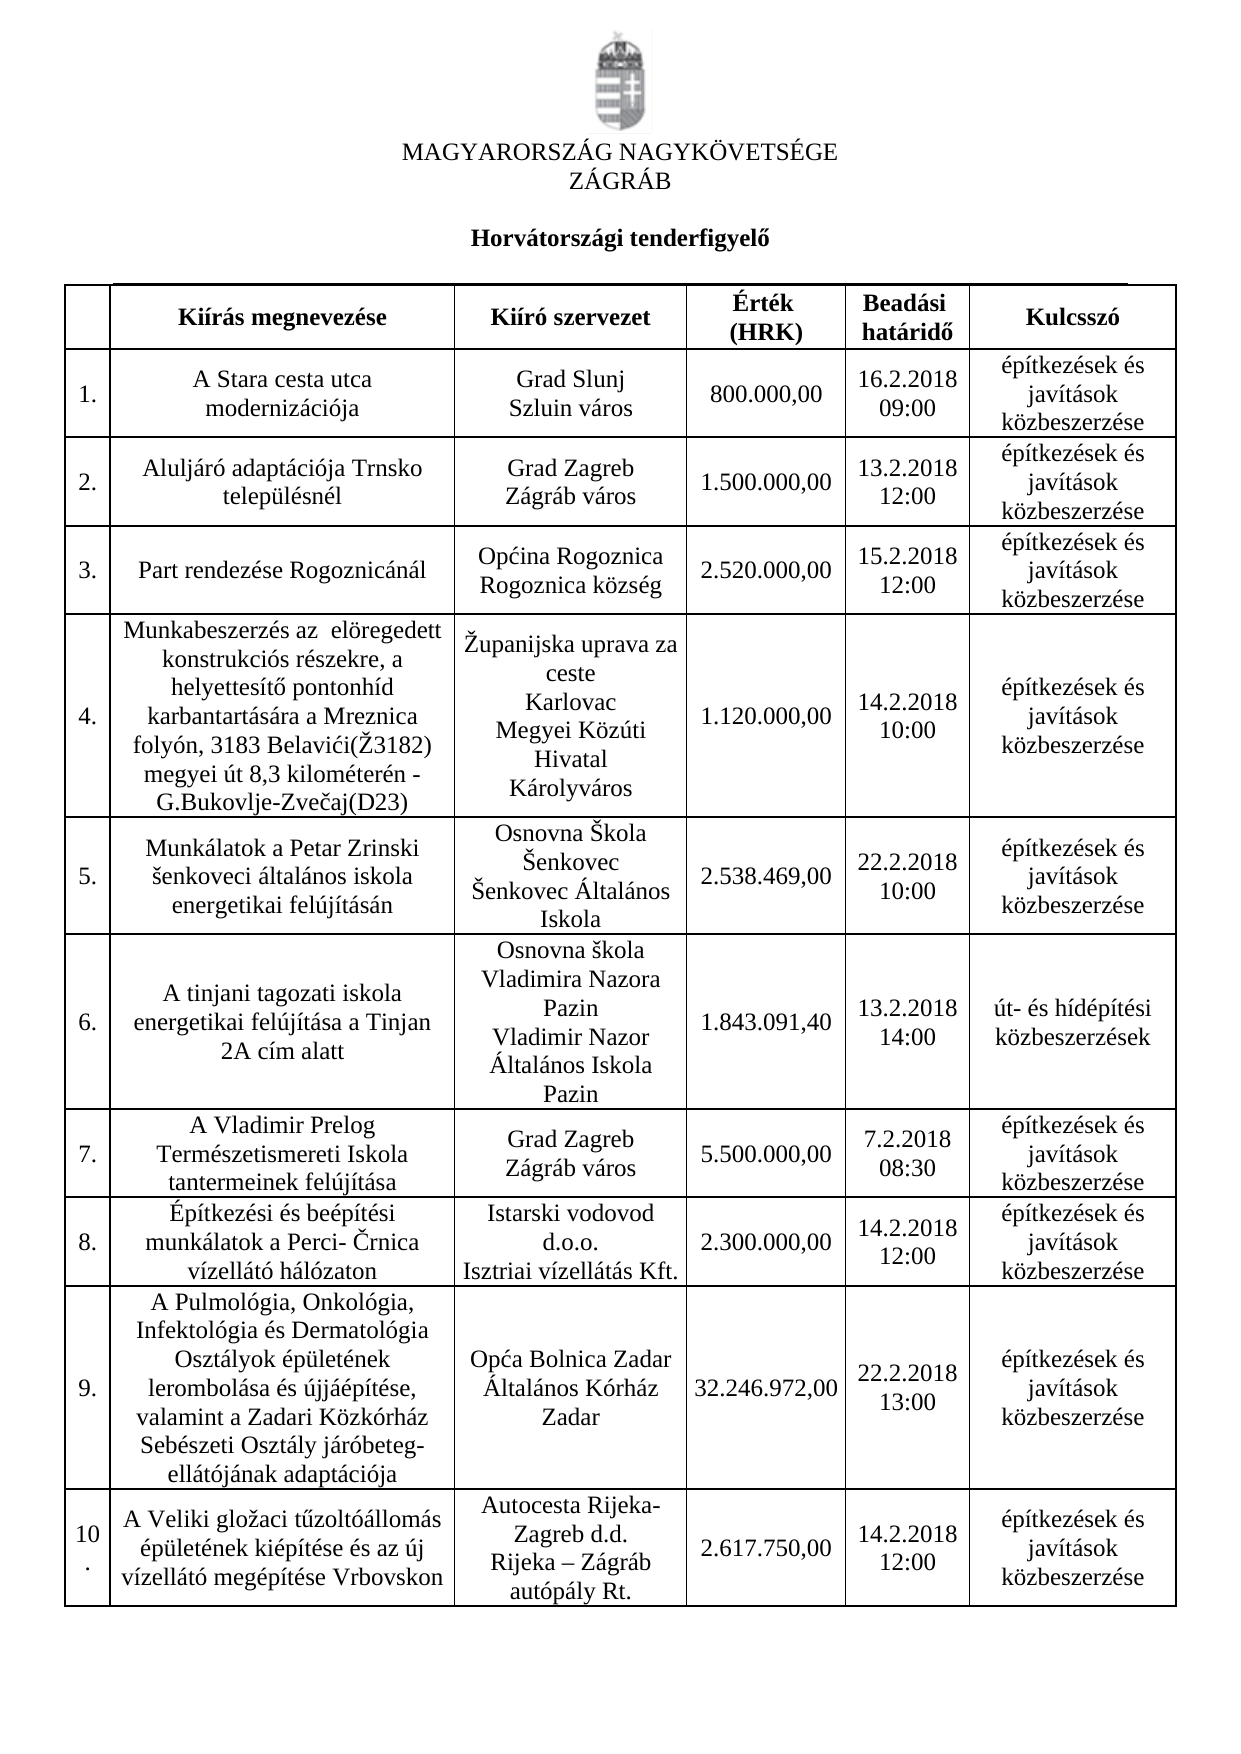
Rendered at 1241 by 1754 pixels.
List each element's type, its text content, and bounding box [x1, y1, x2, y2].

table_cell építkezések és javítások közbeszerzése [970, 1490, 1175, 1605]
table_header Kiírás megnevezése [111, 286, 454, 348]
table_cell 9. [66, 1287, 109, 1488]
table_cell Općina Rogoznica Rogoznica község [455, 527, 686, 613]
table_cell 800.000,00 [687, 350, 845, 436]
table_cell A Stara cesta utca modernizációja [111, 350, 454, 436]
table_cell 5.500.000,00 [687, 1110, 845, 1196]
table_cell 16.2.2018 09:00 [846, 350, 969, 436]
table_header Beadási határidő [846, 286, 969, 348]
picture [586, 29, 654, 137]
table_cell Županijska uprava za ceste Karlovac Megyei Közúti Hivatal Károlyváros [455, 615, 686, 816]
table_cell A Pulmológia, Onkológia, Infektológia és Dermatológia Osztályok épületének lerombolása és újjáépítése, valamint a Zadari Közkórház Sebészeti Osztály járóbeteg-ellátójának adaptációja [111, 1287, 454, 1488]
table_cell 2. [66, 438, 109, 524]
table_cell Osnovna škola Vladimira Nazora Pazin Vladimir Nazor Általános Iskola Pazin [455, 935, 686, 1108]
table_cell 1.120.000,00 [687, 615, 845, 816]
table_cell építkezések és javítások közbeszerzése [970, 1110, 1175, 1196]
table_cell 13.2.2018 14:00 [846, 935, 969, 1108]
text Zágráb [112, 166, 1128, 194]
table_cell 13.2.2018 12:00 [846, 438, 969, 524]
table_cell 2.617.750,00 [687, 1490, 845, 1605]
table_cell 14.2.2018 12:00 [846, 1198, 969, 1284]
table_cell építkezések és javítások közbeszerzése [970, 1198, 1175, 1284]
table_cell 32.246.972,00 [687, 1287, 845, 1488]
table_cell Autocesta Rijeka-Zagreb d.d. Rijeka – Zágráb autópály Rt. [455, 1490, 686, 1605]
table_cell 10. [66, 1490, 109, 1605]
table_cell Osnovna Škola Šenkovec Šenkovec Általános Iskola [455, 818, 686, 933]
text Magyarország nagykövetsége [112, 137, 1128, 166]
table_cell Építkezési és beépítési munkálatok a Perci- Črnica vízellátó hálózaton [111, 1198, 454, 1284]
table_cell Grad Zagreb Zágráb város [455, 1110, 686, 1196]
table_cell 14.2.2018 12:00 [846, 1490, 969, 1605]
table_cell 6. [66, 935, 109, 1108]
table_cell Munkálatok a Petar Zrinski šenkoveci általános iskola energetikai felújításán [111, 818, 454, 933]
table_header Érték (HRK) [687, 286, 845, 348]
table_cell 1.843.091,40 [687, 935, 845, 1108]
table_cell 2.520.000,00 [687, 527, 845, 613]
table_cell A Vladimir Prelog Természetismereti Iskola tantermeinek felújítása [111, 1110, 454, 1196]
table_cell 22.2.2018 10:00 [846, 818, 969, 933]
table_cell Opća Bolnica Zadar Általános Kórház Zadar [455, 1287, 686, 1488]
table_cell Aluljáró adaptációja Trnsko településnél [111, 438, 454, 524]
table_cell 15.2.2018 12:00 [846, 527, 969, 613]
table_header Kiíró szervezet [455, 286, 686, 348]
table_cell 22.2.2018 13:00 [846, 1287, 969, 1488]
table_cell 4. [66, 615, 109, 816]
table_cell építkezések és javítások közbeszerzése [970, 615, 1175, 816]
table_header [66, 286, 109, 348]
text Horvátországi tenderfigyelő [112, 223, 1128, 252]
table_cell 8. [66, 1198, 109, 1284]
table_cell építkezések és javítások közbeszerzése [970, 1287, 1175, 1488]
table_cell 5. [66, 818, 109, 933]
table_cell A tinjani tagozati iskola energetikai felújítása a Tinjan 2A cím alatt [111, 935, 454, 1108]
table_cell Grad Zagreb Zágráb város [455, 438, 686, 524]
table_cell 2.300.000,00 [687, 1198, 845, 1284]
table_cell 1.500.000,00 [687, 438, 845, 524]
table_cell építkezések és javítások közbeszerzése [970, 527, 1175, 613]
table_cell Munkabeszerzés az elöregedett konstrukciós részekre, a helyettesítő pontonhíd karbantartására a Mreznica folyón, 3183 Belavići(Ž3182) megyei út 8,3 kilométerén - G.Bukovlje-Zvečaj(D23) [111, 615, 454, 816]
table_cell 1. [66, 350, 109, 436]
table_cell építkezések és javítások közbeszerzése [970, 350, 1175, 436]
table_cell A Veliki gložaci tűzoltóállomás épületének kiépítése és az új vízellátó megépítése Vrbovskon [111, 1490, 454, 1605]
table_cell Istarski vodovod d.o.o. Isztriai vízellátás Kft. [455, 1198, 686, 1284]
table_cell út- és hídépítési közbeszerzések [970, 935, 1175, 1108]
table_header Kulcsszó [970, 286, 1175, 348]
table_cell 14.2.2018 10:00 [846, 615, 969, 816]
table_cell 7.2.2018 08:30 [846, 1110, 969, 1196]
table_cell építkezések és javítások közbeszerzése [970, 438, 1175, 524]
table_cell 2.538.469,00 [687, 818, 845, 933]
table_cell Part rendezése Rogoznicánál [111, 527, 454, 613]
table_cell 3. [66, 527, 109, 613]
table_cell Grad Slunj Szluin város [455, 350, 686, 436]
table_cell 7. [66, 1110, 109, 1196]
table_cell építkezések és javítások közbeszerzése [970, 818, 1175, 933]
